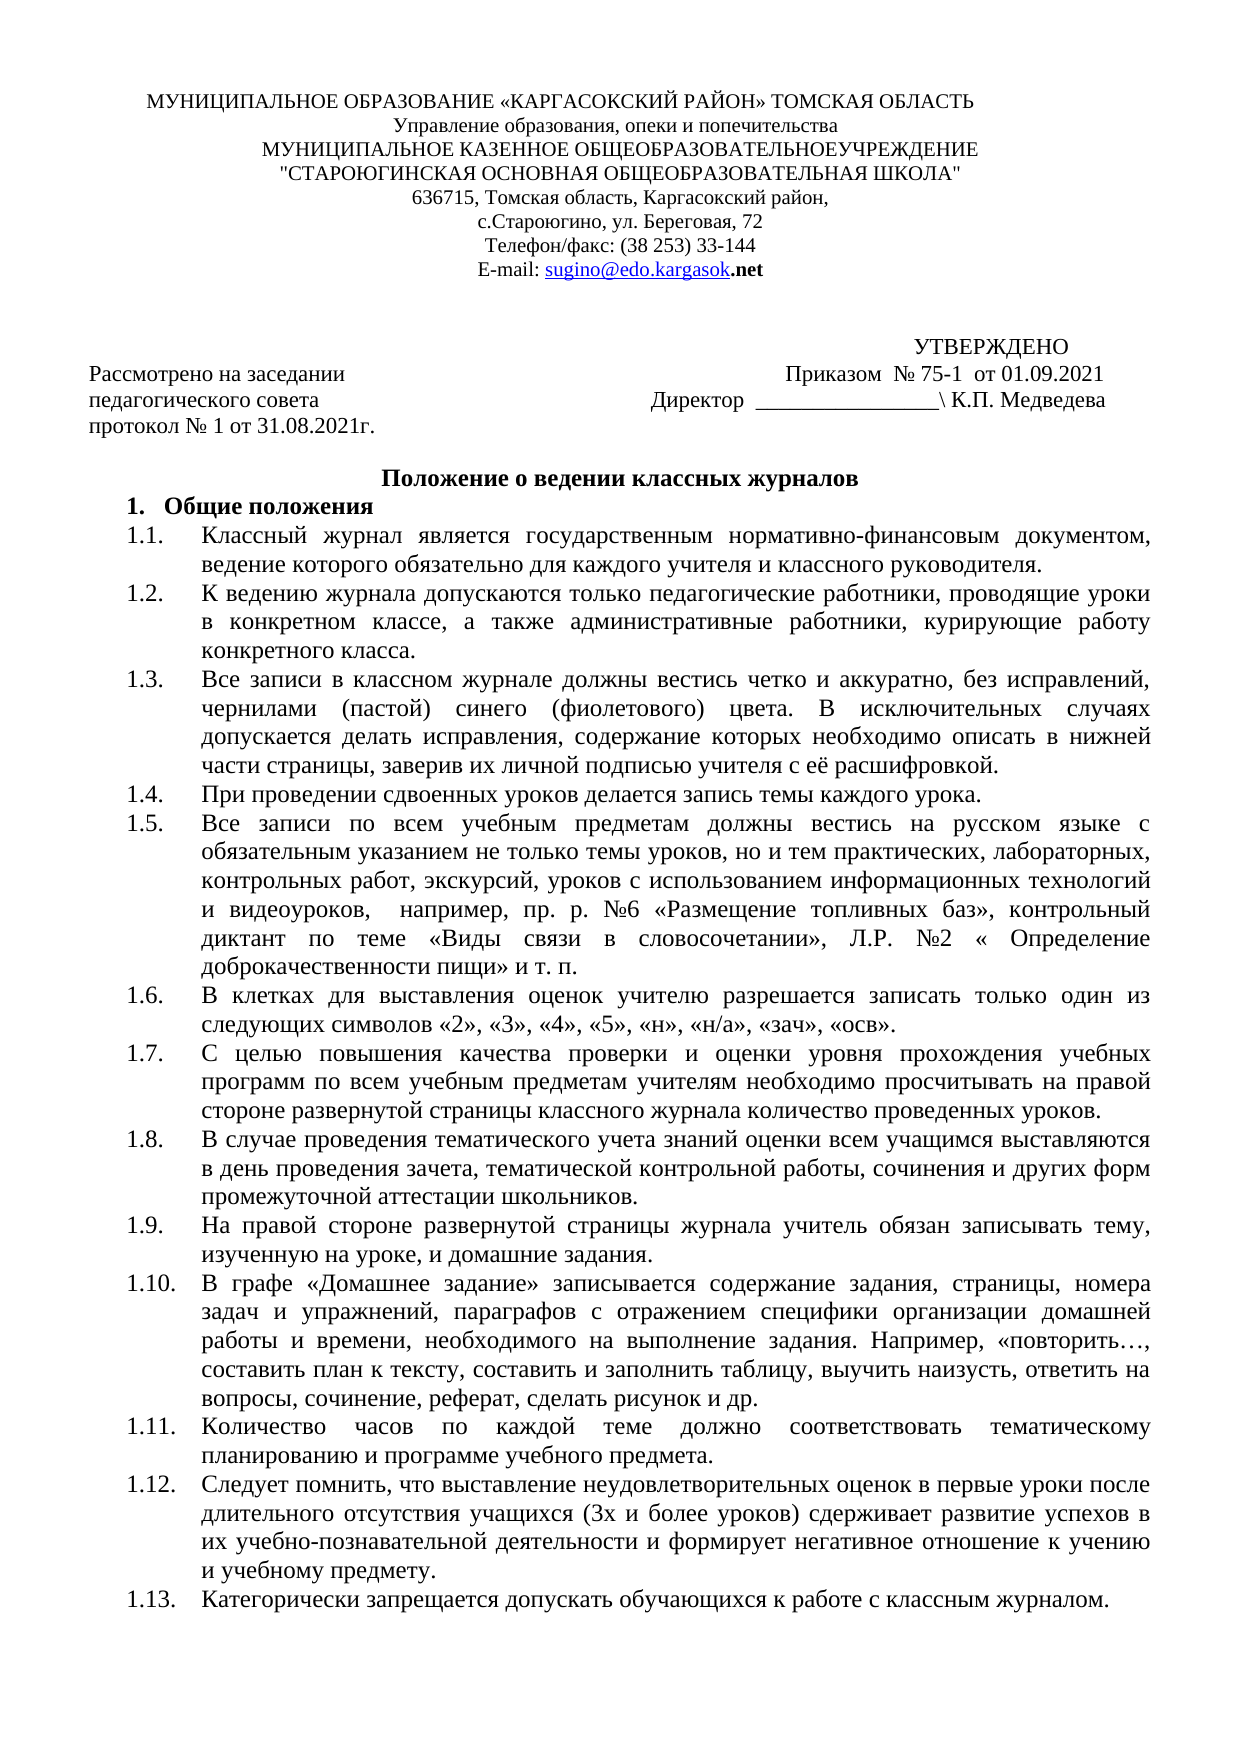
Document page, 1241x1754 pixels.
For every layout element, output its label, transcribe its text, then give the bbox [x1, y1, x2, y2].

text с.Староюгино, ул. Береговая, 72 [89, 209, 1152, 233]
list В клетках для выставления оценок учителю разрешается записать только один из следующих символов «2», «3», «4», «5», «н», «н/а», «зач», «осв». [126, 980, 1152, 1038]
text Положение о ведении классных журналов [89, 463, 1152, 491]
text E-mail: sugino@edo.kargasok.net [89, 257, 1152, 281]
text протокол № 1 от 31.08.2021г. [89, 412, 1152, 439]
list В графе «Домашнее задание» записывается содержание задания, страницы, номера задач и упражнений, параграфов с отражением специфики организации домашней работы и времени, необходимого на выполнение задания. Например, «повторить…, составить план к тексту, составить и заполнить таблицу, выучить наизусть, ответить на вопросы, сочинение, реферат, сделать рисунок и др. [126, 1268, 1152, 1411]
text 636715, Томская область, Каргасокский район, [89, 185, 1152, 209]
list Категорически запрещается допускать обучающихся к работе с классным журналом. [126, 1584, 1152, 1613]
text педагогического совета Директор ________________\ К.П. Медведева [89, 386, 1152, 412]
list Все записи по всем учебным предметам должны вестись на русском языке с обязательным указанием не только темы уроков, но и тем практических, лабораторных, контрольных работ, экскурсий, уроков с использованием информационных технологий и видеоуроков, например, пр. р. №6 «Размещение топливных баз», контрольный диктант по теме «Виды связи в словосочетании», Л.Р. №2 « Определение доброкачественности пищи» и т. п. [126, 808, 1152, 980]
list При проведении сдвоенных уроков делается запись темы каждого урока. [126, 779, 1152, 808]
list Следует помнить, что выставление неудовлетворительных оценок в первые уроки после длительного отсутствия учащихся (3х и более уроков) сдерживает развитие успехов в их учебно-познавательной деятельности и формирует негативное отношение к учению и учебному предмету. [126, 1469, 1152, 1584]
text "СТАРОЮГИНСКАЯ ОСНОВНАЯ ОБЩЕОБРАЗОВАТЕЛЬНАЯ ШКОЛА" [89, 161, 1152, 185]
list В случае проведения тематического учета знаний оценки всем учащимся выставляются в день проведения зачета, тематической контрольной работы, сочинения и других форм промежуточной аттестации школьников. [126, 1124, 1152, 1210]
text Телефон/факс: (38 253) 33-144 [89, 233, 1152, 257]
list Все записи в классном журнале должны вестись четко и аккуратно, без исправлений, чернилами (пастой) синего (фиолетового) цвета. В исключительных случаях допускается делать исправления, содержание которых необходимо описать в нижней части страницы, заверив их личной подписью учителя с её расшифровкой. [126, 664, 1152, 779]
text МУНИЦИПАЛЬНОЕ ОБРАЗОВАНИЕ «КАРГАСОКСКИЙ РАЙОН» ТОМСКАЯ ОБЛАСТЬ [89, 89, 1181, 113]
list К ведению журнала допускаются только педагогические работники, проводящие уроки в конкретном классе, а также административные работники, курирующие работу конкретного класса. [126, 578, 1152, 664]
list С целью повышения качества проверки и оценки уровня прохождения учебных программ по всем учебным предметам учителям необходимо просчитывать на правой стороне развернутой страницы классного журнала количество проведенных уроков. [126, 1038, 1152, 1124]
list Общие положения [126, 491, 1152, 520]
list Классный журнал является государственным нормативно-финансовым документом, ведение которого обязательно для каждого учителя и классного руководителя. [126, 520, 1152, 578]
list Количество часов по каждой теме должно соответствовать тематическому планированию и программе учебного предмета. [126, 1411, 1152, 1469]
text УТВЕРЖДЕНО [89, 333, 1152, 359]
text Рассмотрено на заседании Приказом № 75-1 от 01.09.2021 [89, 359, 1152, 386]
list На правой стороне развернутой страницы журнала учитель обязан записывать тему, изученную на уроке, и домашние задания. [126, 1210, 1152, 1268]
text Управление образования, опеки и попечительства [89, 113, 1152, 137]
text МУНИЦИПАЛЬНОЕ КАЗЕННОЕ ОБЩЕОБРАЗОВАТЕЛЬНОЕУЧРЕЖДЕНИЕ [89, 137, 1152, 161]
